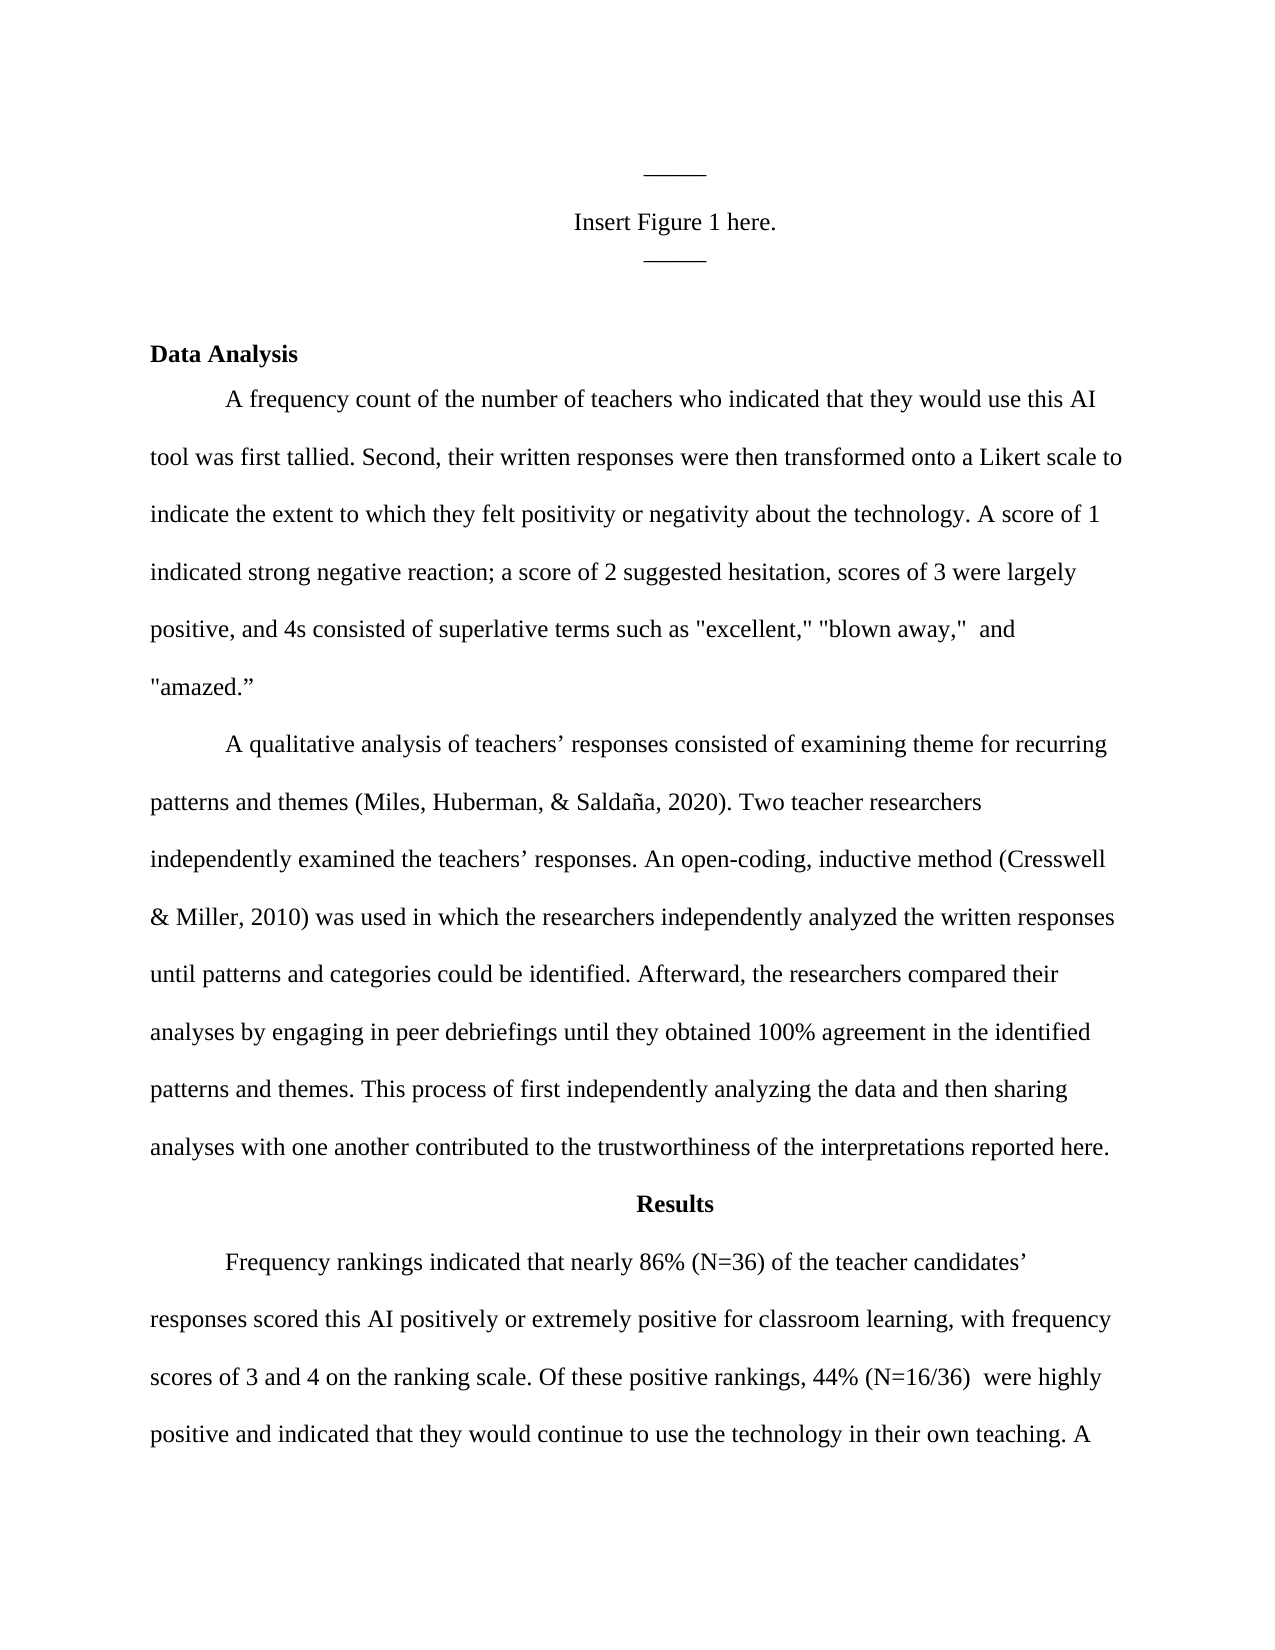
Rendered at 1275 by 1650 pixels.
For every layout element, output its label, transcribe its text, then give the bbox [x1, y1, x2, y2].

text _____ [150, 236, 1125, 265]
text A frequency count of the number of teachers who indicated that they would use this AI tool was first tallied. Second, their written responses were then transformed onto a Likert scale to indicate the extent to which they felt positivity or negativity about the technology. A score of 1 indicated strong negative reaction; a score of 2 suggested hesitation, scores of 3 were largely positive, and 4s consisted of superlative terms such as "excellent," "blown away," and "amazed.” [150, 384, 1125, 701]
text Insert Figure 1 here. [150, 207, 1125, 236]
text Data Analysis [150, 339, 1125, 368]
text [150, 1247, 1125, 1448]
text A qualitative analysis of teachers’ responses consisted of examining theme for recurring patterns and themes (Miles, Huberman, & Saldaña, 2020). Two teacher researchers independently examined the teachers’ responses. An open-coding, inductive method (Cresswell & Miller, 2010) was used in which the researchers independently analyzed the written responses until patterns and categories could be identified. Afterward, the researchers compared their analyses by engaging in peer debriefings until they obtained 100% agreement in the identified patterns and themes. This process of first independently analyzing the data and then sharing analyses with one another contributed to the trustworthiness of the interpretations reported here. [150, 729, 1125, 1161]
text Results [150, 1189, 1125, 1218]
text _____ [150, 150, 1125, 179]
